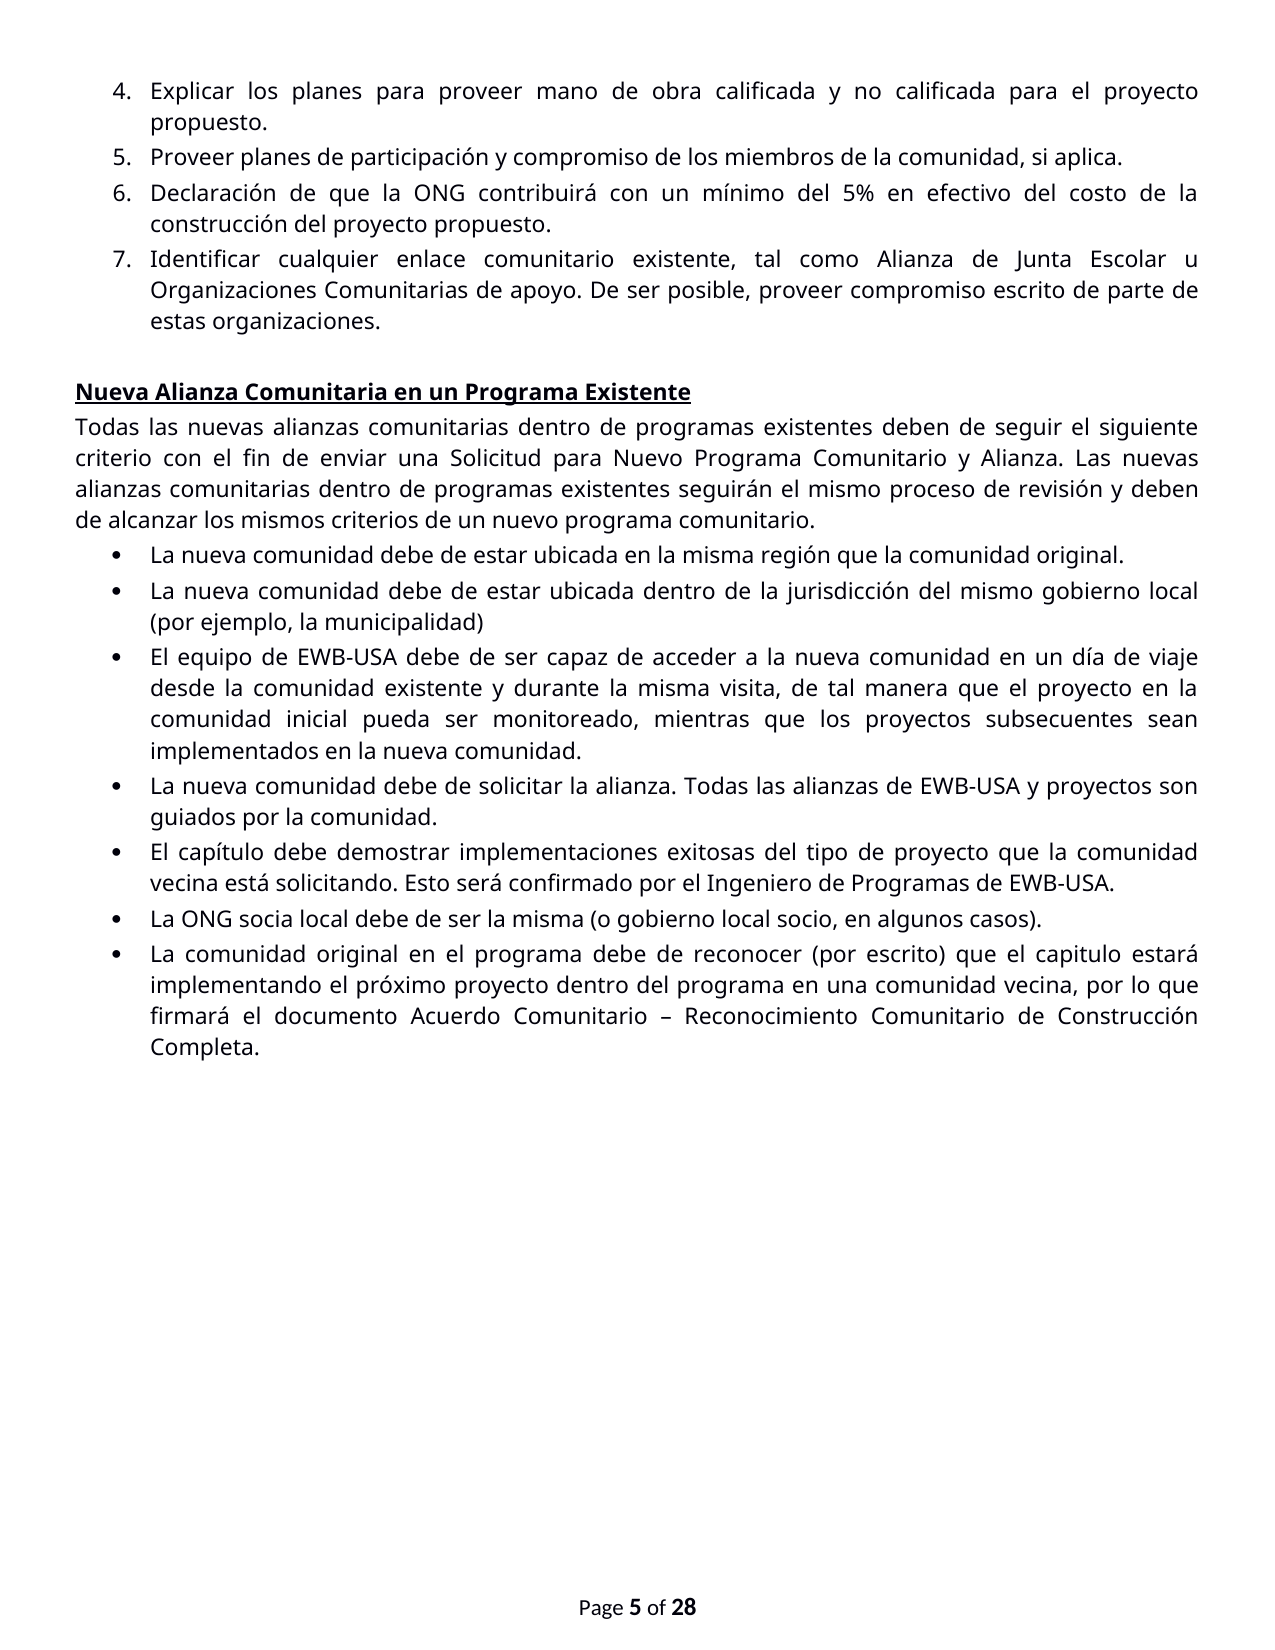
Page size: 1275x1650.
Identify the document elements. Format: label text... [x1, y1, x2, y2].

list Identificar cualquier enlace comunitario existente, tal como Alianza de Junta Escolar u Organizaciones Comunitarias de apoyo. De ser posible, proveer compromiso escrito de parte de estas organizaciones. [112, 243, 1200, 337]
text Todas las nuevas alianzas comunitarias dentro de programas existentes deben de seguir el siguiente criterio con el fin de enviar una Solicitud para Nuevo Programa Comunitario y Alianza. Las nuevas alianzas comunitarias dentro de programas existentes seguirán el mismo proceso de revisión y deben de alcanzar los mismos criterios de un nuevo programa comunitario. [75, 411, 1200, 536]
list La ONG socia local debe de ser la misma (o gobierno local socio, en algunos casos). [112, 902, 1200, 934]
list La nueva comunidad debe de solicitar la alianza. Todas las alianzas de EWB-USA y proyectos son guiados por la comunidad. [112, 770, 1200, 832]
list Explicar los planes para proveer mano de obra calificada y no calificada para el proyecto propuesto. [112, 75, 1200, 137]
list La nueva comunidad debe de estar ubicada en la misma región que la comunidad original. [112, 539, 1200, 571]
list Declaración de que la ONG contribuirá con un mínimo del 5% en efectivo del costo de la construcción del proyecto propuesto. [112, 176, 1200, 239]
text Nueva Alianza Comunitaria en un Programa Existente [75, 376, 1200, 407]
list La comunidad original en el programa debe de reconocer (por escrito) que el capitulo estará implementando el próximo proyecto dentro del programa en una comunidad vecina, por lo que firmará el documento Acuerdo Comunitario – Reconocimiento Comunitario de Construcción Completa. [112, 938, 1200, 1063]
list Proveer planes de participación y compromiso de los miembros de la comunidad, si aplica. [112, 141, 1200, 173]
list El capítulo debe demostrar implementaciones exitosas del tipo de proyecto que la comunidad vecina está solicitando. Esto será confirmado por el Ingeniero de Programas de EWB-USA. [112, 836, 1200, 899]
list La nueva comunidad debe de estar ubicada dentro de la jurisdicción del mismo gobierno local (por ejemplo, la municipalidad) [112, 574, 1200, 637]
list El equipo de EWB-USA debe de ser capaz de acceder a la nueva comunidad en un día de viaje desde la comunidad existente y durante la misma visita, de tal manera que el proyecto en la comunidad inicial pueda ser monitoreado, mientras que los proyectos subsecuentes sean implementados en la nueva comunidad. [112, 641, 1200, 766]
